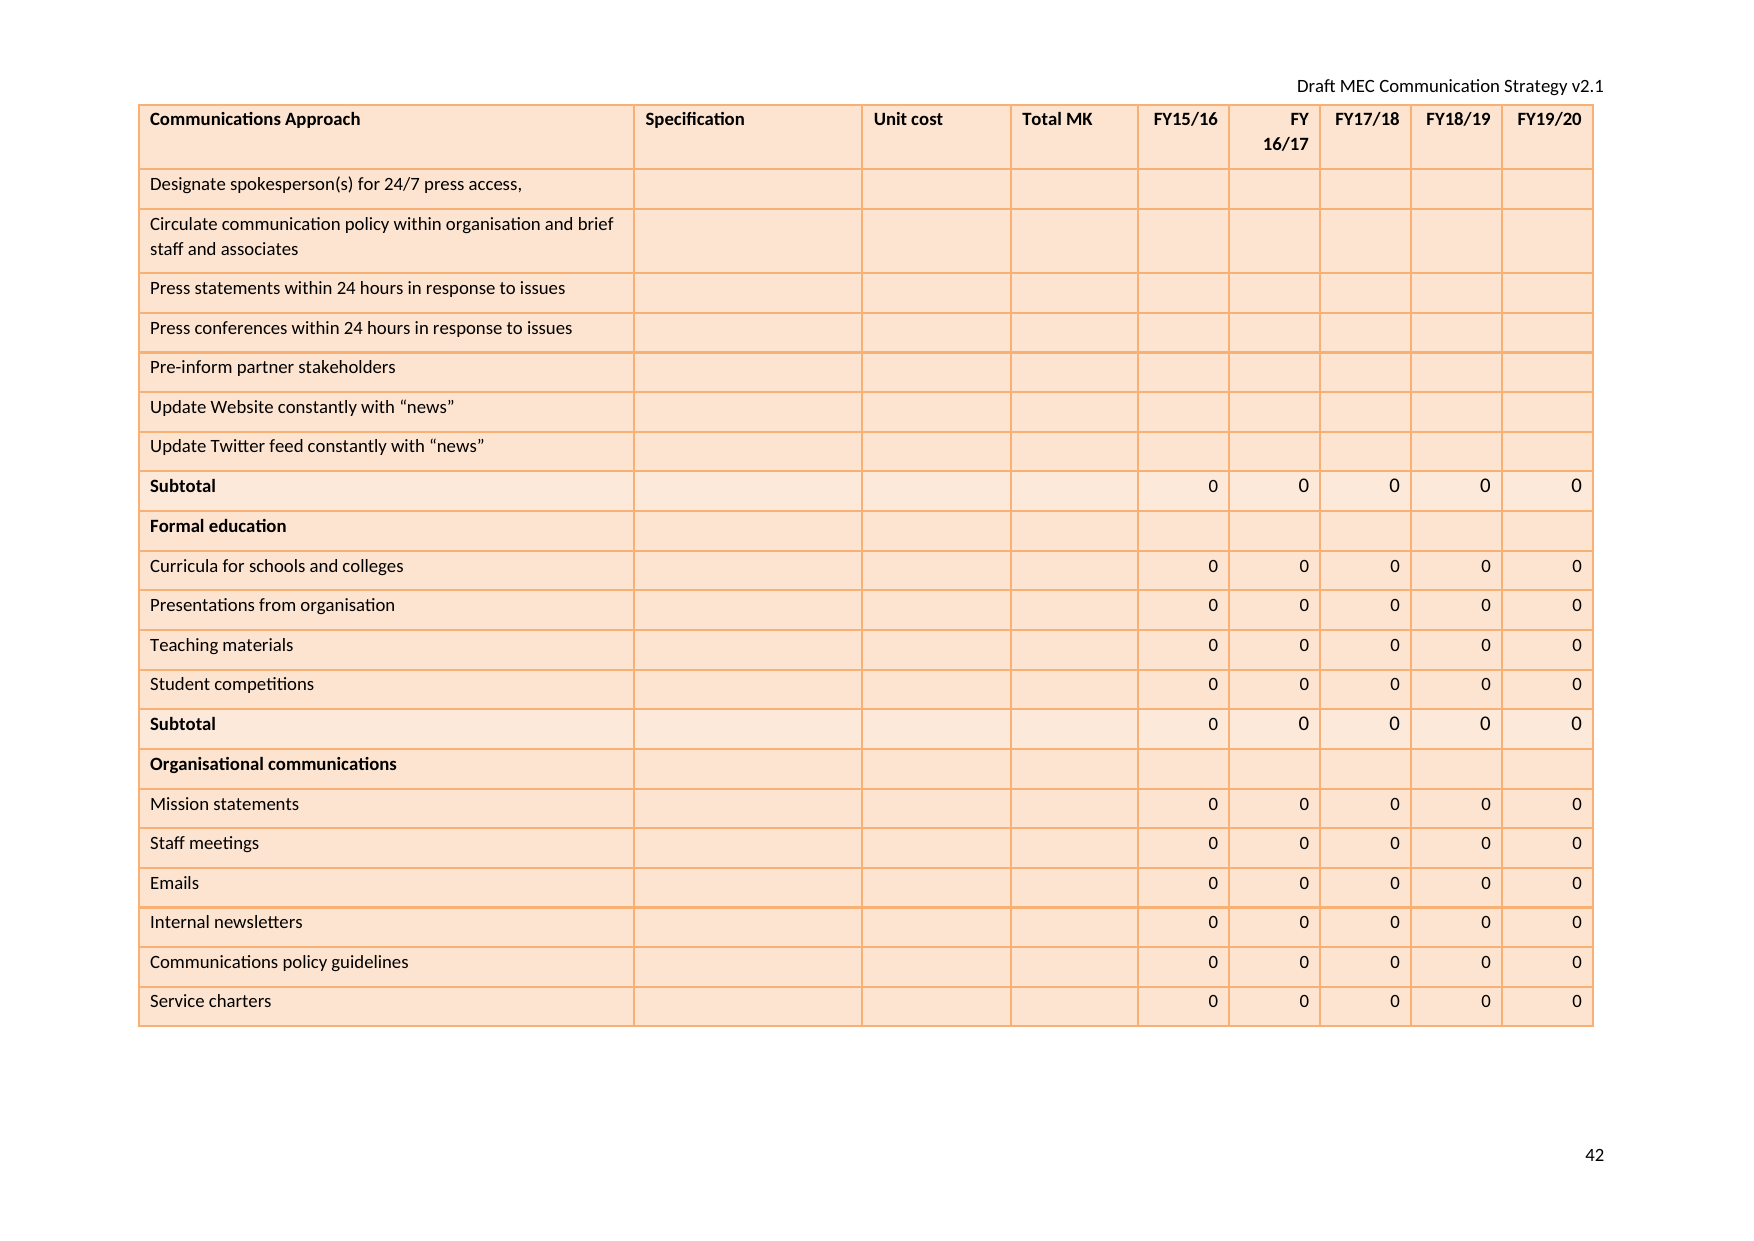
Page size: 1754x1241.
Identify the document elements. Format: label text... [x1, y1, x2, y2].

table_cell [1230, 274, 1319, 312]
table_cell 0 [1230, 790, 1319, 827]
table_cell 0 [1139, 829, 1228, 867]
table_cell [863, 354, 1010, 391]
table_cell 0 [1412, 948, 1501, 986]
table_cell 0 [1139, 472, 1228, 510]
table_cell [1503, 433, 1592, 470]
table_cell 0 [1139, 790, 1228, 827]
table_header FY17/18 [1321, 106, 1410, 168]
table_cell [863, 472, 1010, 510]
table_cell [1412, 210, 1501, 272]
table_cell 0 [1139, 671, 1228, 708]
table_cell [635, 631, 861, 668]
table_cell [635, 314, 861, 351]
table_cell [1412, 170, 1501, 208]
table_cell [635, 790, 861, 827]
table_cell 0 [1503, 988, 1592, 1025]
table_cell [635, 170, 861, 208]
table_cell [635, 433, 861, 470]
table_cell [1139, 393, 1228, 431]
table_cell [1412, 512, 1501, 550]
table_cell 0 [1321, 790, 1410, 827]
table_cell 0 [1412, 710, 1501, 748]
table_cell Press conferences within 24 hours in response to issues [140, 314, 633, 351]
table_cell 0 [1321, 909, 1410, 946]
table_cell [1321, 314, 1410, 351]
table_cell [635, 750, 861, 788]
table_cell [635, 354, 861, 391]
table_cell [1012, 472, 1137, 510]
table_cell [1230, 170, 1319, 208]
table_cell [635, 988, 861, 1025]
table_cell 0 [1412, 988, 1501, 1025]
table_cell Update Twitter feed constantly with “news” [140, 433, 633, 470]
table_cell [863, 750, 1010, 788]
table_cell [863, 433, 1010, 470]
table_cell [1321, 274, 1410, 312]
table_cell [1139, 433, 1228, 470]
table_cell Teaching materials [140, 631, 633, 668]
table_cell 0 [1139, 948, 1228, 986]
table_cell 0 [1412, 591, 1501, 629]
table_cell [635, 512, 861, 550]
table_cell Press statements within 24 hours in response to issues [140, 274, 633, 312]
table_cell 0 [1412, 829, 1501, 867]
table_cell [1139, 274, 1228, 312]
table_cell 0 [1321, 948, 1410, 986]
table_cell [635, 710, 861, 748]
table_cell 0 [1503, 829, 1592, 867]
table_cell [863, 948, 1010, 986]
table_cell [863, 591, 1010, 629]
table_cell [1012, 552, 1137, 589]
table_cell [863, 631, 1010, 668]
table_cell Emails [140, 869, 633, 906]
table_cell [1012, 909, 1137, 946]
table_cell 0 [1503, 948, 1592, 986]
table_cell [1012, 433, 1137, 470]
table_header FY19/20 [1503, 106, 1592, 168]
table_header FY 16/17 [1230, 106, 1319, 168]
table_cell [1503, 750, 1592, 788]
table_cell [1412, 354, 1501, 391]
table_cell 0 [1230, 552, 1319, 589]
table_cell 0 [1412, 671, 1501, 708]
table_cell 0 [1230, 631, 1319, 668]
table_cell 0 [1503, 631, 1592, 668]
table_cell 0 [1321, 829, 1410, 867]
table_cell [863, 274, 1010, 312]
table_cell [1503, 354, 1592, 391]
table_cell [863, 988, 1010, 1025]
table_cell [1139, 512, 1228, 550]
table_cell 0 [1230, 869, 1319, 906]
table_cell [635, 869, 861, 906]
table_cell [1012, 354, 1137, 391]
table_cell 0 [1412, 869, 1501, 906]
table_cell 0 [1321, 710, 1410, 748]
table_cell [635, 393, 861, 431]
table_cell [1412, 393, 1501, 431]
table_cell [635, 909, 861, 946]
table_cell 0 [1139, 710, 1228, 748]
table_cell [1012, 210, 1137, 272]
table_cell 0 [1230, 948, 1319, 986]
table_cell [863, 393, 1010, 431]
table_cell [1139, 750, 1228, 788]
table_cell [1230, 354, 1319, 391]
table_cell [1412, 314, 1501, 351]
table_cell 0 [1321, 988, 1410, 1025]
table_cell [1503, 210, 1592, 272]
table_cell 0 [1503, 552, 1592, 589]
table_cell Circulate communication policy within organisation and brief staff and associates [140, 210, 633, 272]
table_cell Internal newsletters [140, 909, 633, 946]
table_cell 0 [1321, 552, 1410, 589]
table_cell 0 [1139, 552, 1228, 589]
table_cell Staff meetings [140, 829, 633, 867]
table_cell [635, 274, 861, 312]
table_cell 0 [1503, 909, 1592, 946]
table_cell 0 [1321, 631, 1410, 668]
table_cell 0 [1412, 909, 1501, 946]
table_cell 0 [1139, 591, 1228, 629]
table_cell [863, 512, 1010, 550]
table_cell [863, 869, 1010, 906]
table_cell [1012, 631, 1137, 668]
table_cell [1012, 750, 1137, 788]
table_cell [635, 948, 861, 986]
table_cell 0 [1503, 591, 1592, 629]
table_cell 0 [1412, 472, 1501, 510]
table_cell [1321, 354, 1410, 391]
table_cell 0 [1139, 869, 1228, 906]
table_cell Student competitions [140, 671, 633, 708]
table_cell [1230, 314, 1319, 351]
table_cell [863, 909, 1010, 946]
table_cell 0 [1139, 631, 1228, 668]
table_cell 0 [1321, 472, 1410, 510]
table_cell 0 [1321, 671, 1410, 708]
table_cell [1012, 671, 1137, 708]
table_cell [635, 552, 861, 589]
table_cell [863, 210, 1010, 272]
table_cell [1412, 750, 1501, 788]
table_cell [863, 552, 1010, 589]
table_cell 0 [1139, 909, 1228, 946]
table_cell 0 [1230, 710, 1319, 748]
table_cell [1503, 170, 1592, 208]
table_cell [635, 210, 861, 272]
table_cell Service charters [140, 988, 633, 1025]
table_cell 0 [1230, 909, 1319, 946]
table_cell Pre-inform partner stakeholders [140, 354, 633, 391]
table_cell [635, 591, 861, 629]
table_cell [1012, 948, 1137, 986]
table_cell [1321, 433, 1410, 470]
table_cell [1012, 591, 1137, 629]
table_cell 0 [1503, 671, 1592, 708]
table_cell 0 [1230, 988, 1319, 1025]
table_cell [1321, 210, 1410, 272]
table_cell [1012, 314, 1137, 351]
table_cell [1321, 750, 1410, 788]
table_cell 0 [1503, 710, 1592, 748]
table_cell Organisational communications [140, 750, 633, 788]
table_cell [1230, 210, 1319, 272]
table_cell 0 [1503, 790, 1592, 827]
table_cell [1503, 512, 1592, 550]
table_cell Update Website constantly with “news” [140, 393, 633, 431]
table_cell [1321, 393, 1410, 431]
table_cell [863, 170, 1010, 208]
table_cell [1230, 433, 1319, 470]
table_header Communications Approach [140, 106, 633, 168]
table_cell Curricula for schools and colleges [140, 552, 633, 589]
table_cell 0 [1230, 829, 1319, 867]
table_cell Communications policy guidelines [140, 948, 633, 986]
table_header Specification [635, 106, 861, 168]
table_cell 0 [1230, 671, 1319, 708]
table_cell 0 [1412, 790, 1501, 827]
table_cell [635, 472, 861, 510]
table_cell 0 [1139, 988, 1228, 1025]
table_cell [1012, 274, 1137, 312]
table_cell 0 [1503, 472, 1592, 510]
table_cell Subtotal [140, 710, 633, 748]
table_cell [1012, 170, 1137, 208]
table_cell [1230, 512, 1319, 550]
table_cell [1139, 354, 1228, 391]
table_cell [863, 790, 1010, 827]
table_cell 0 [1503, 869, 1592, 906]
table_header Unit cost [863, 106, 1010, 168]
table_header Total MK [1012, 106, 1137, 168]
table_cell [1321, 512, 1410, 550]
table_cell [635, 671, 861, 708]
table_cell [1139, 170, 1228, 208]
table_cell [863, 671, 1010, 708]
table_cell 0 [1412, 631, 1501, 668]
table_cell [1012, 829, 1137, 867]
table_cell [1412, 433, 1501, 470]
table_cell 0 [1412, 552, 1501, 589]
table_cell Mission statements [140, 790, 633, 827]
table_cell [1412, 274, 1501, 312]
table_cell Subtotal [140, 472, 633, 510]
table_cell 0 [1321, 591, 1410, 629]
table_header FY18/19 [1412, 106, 1501, 168]
table_cell [863, 314, 1010, 351]
table_cell [1321, 170, 1410, 208]
table_cell 0 [1321, 869, 1410, 906]
table_cell [1139, 210, 1228, 272]
table_cell Designate spokesperson(s) for 24/7 press access, [140, 170, 633, 208]
table_cell [1012, 393, 1137, 431]
table_cell 0 [1230, 591, 1319, 629]
table_cell Formal education [140, 512, 633, 550]
table_header FY15/16 [1139, 106, 1228, 168]
table_cell [1012, 869, 1137, 906]
table_cell [635, 829, 861, 867]
table_cell [1503, 314, 1592, 351]
table_cell [1230, 750, 1319, 788]
table_cell [1012, 790, 1137, 827]
table_cell Presentations from organisation [140, 591, 633, 629]
table_cell [1012, 710, 1137, 748]
table_cell [863, 829, 1010, 867]
table_cell [1503, 274, 1592, 312]
table_cell [1503, 393, 1592, 431]
table_cell [1012, 512, 1137, 550]
table_cell [1012, 988, 1137, 1025]
table_cell [863, 710, 1010, 748]
table_cell [1230, 393, 1319, 431]
table_cell [1139, 314, 1228, 351]
table_cell 0 [1230, 472, 1319, 510]
